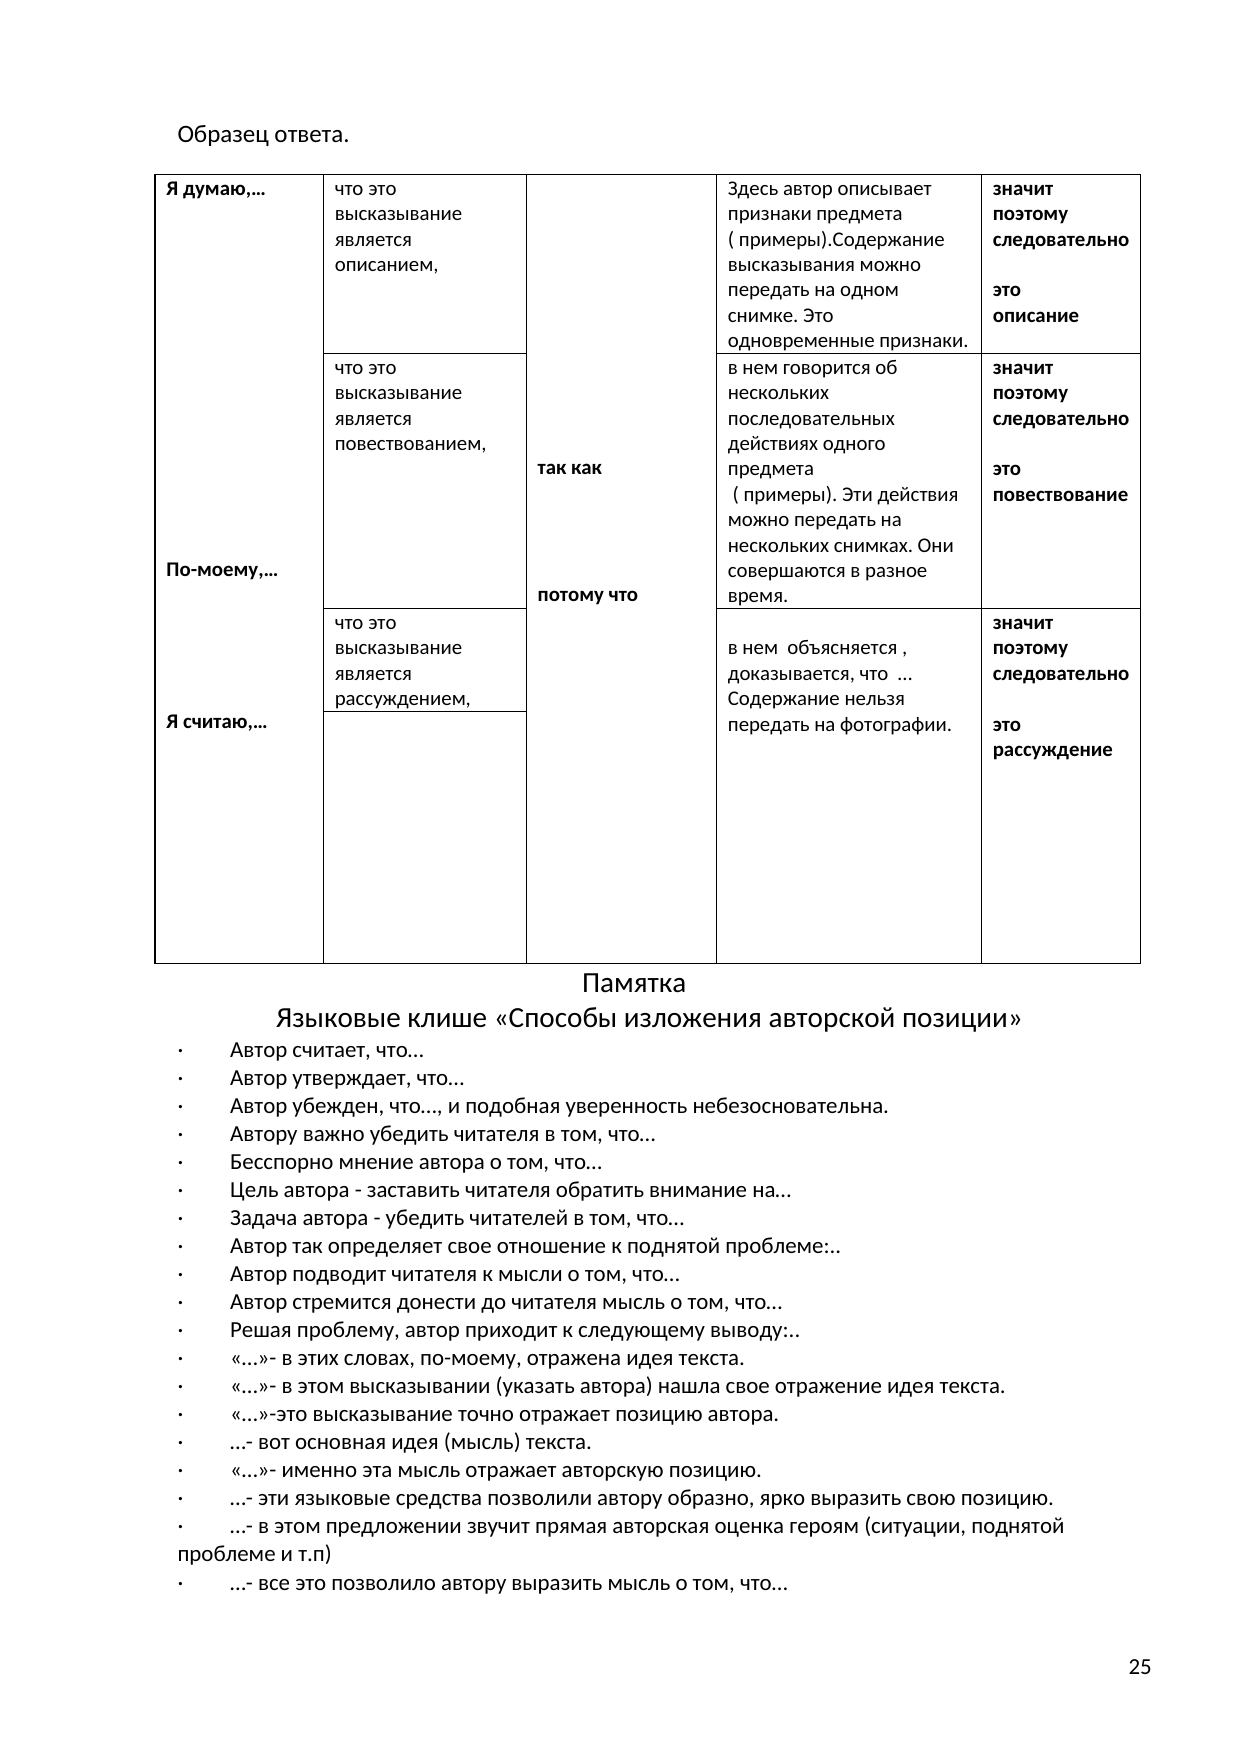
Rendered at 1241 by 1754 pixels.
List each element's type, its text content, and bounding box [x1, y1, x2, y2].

table_header Я думаю,… По-моему,… Я считаю,… [156, 175, 323, 963]
table_header что это высказывание является описанием, [324, 175, 526, 353]
text · Автор утверждает, что… [177, 1063, 1152, 1091]
text Образец ответа. [177, 118, 1152, 149]
text · …- все это позволило автору выразить мысль о том, что… [177, 1568, 1152, 1596]
text · Решая проблему, автор приходит к следующему выводу:.. [177, 1315, 1152, 1343]
table_cell в нем говорится об нескольких последовательных действиях одного предмета ( примеры). Эти действия можно передать на нескольких снимках. Они совершаются в разное время. [717, 354, 981, 608]
table_cell в нем объясняется , доказывается, что … Содержание нельзя передать на фотографии. [717, 609, 981, 963]
text · Автору важно убедить читателя в том, что… [177, 1119, 1152, 1147]
table_cell что это высказывание является рассуждением, [324, 609, 526, 711]
text · Автор так определяет свое отношение к поднятой проблеме:.. [177, 1231, 1152, 1259]
text · …- эти языковые средства позволили автору образно, ярко выразить свою позицию. [177, 1483, 1152, 1512]
text · Бесспорно мнение автора о том, что… [177, 1147, 1152, 1175]
text · «…»-это высказывание точно отражает позицию автора. [177, 1399, 1152, 1427]
table_cell значит поэтому следовательно это рассуждение [982, 609, 1140, 963]
text · «…»- в этих словах, по-моему, отражена идея текста. [177, 1343, 1152, 1371]
text · Автор подводит читателя к мысли о том, что… [177, 1259, 1152, 1287]
text · «…»- именно эта мысль отражает авторскую позицию. [177, 1456, 1152, 1483]
table_header так как потому что [527, 175, 716, 963]
text · Автор убежден, что…, и подобная уверенность небезосновательна. [177, 1091, 1152, 1119]
table_header Здесь автор описывает признаки предмета ( примеры).Содержание высказывания можно передать на одном снимке. Это одновременные признаки. [717, 175, 981, 353]
text · …- в этом предложении звучит прямая авторская оценка героям (ситуации, поднятой проблеме и т.п) [177, 1512, 1152, 1568]
text Памятка [177, 964, 1152, 999]
text · Автор стремится донести до читателя мысль о том, что… [177, 1287, 1152, 1315]
table_cell что это высказывание является повествованием, [324, 354, 526, 608]
table_cell [324, 712, 526, 963]
text · Задача автора - убедить читателей в том, что… [177, 1203, 1152, 1231]
text · «…»- в этом высказывании (указать автора) нашла свое отражение идея текста. [177, 1371, 1152, 1399]
text Языковые клише «Способы изложения авторской позиции» [177, 999, 1152, 1035]
table_cell значит поэтому следовательно это повествование [982, 354, 1140, 608]
text · Автор считает, что… [177, 1035, 1152, 1063]
text · …- вот основная идея (мысль) текста. [177, 1427, 1152, 1456]
table_header значит поэтому следовательно это описание [982, 175, 1140, 353]
text · Цель автора - заставить читателя обратить внимание на… [177, 1175, 1152, 1203]
